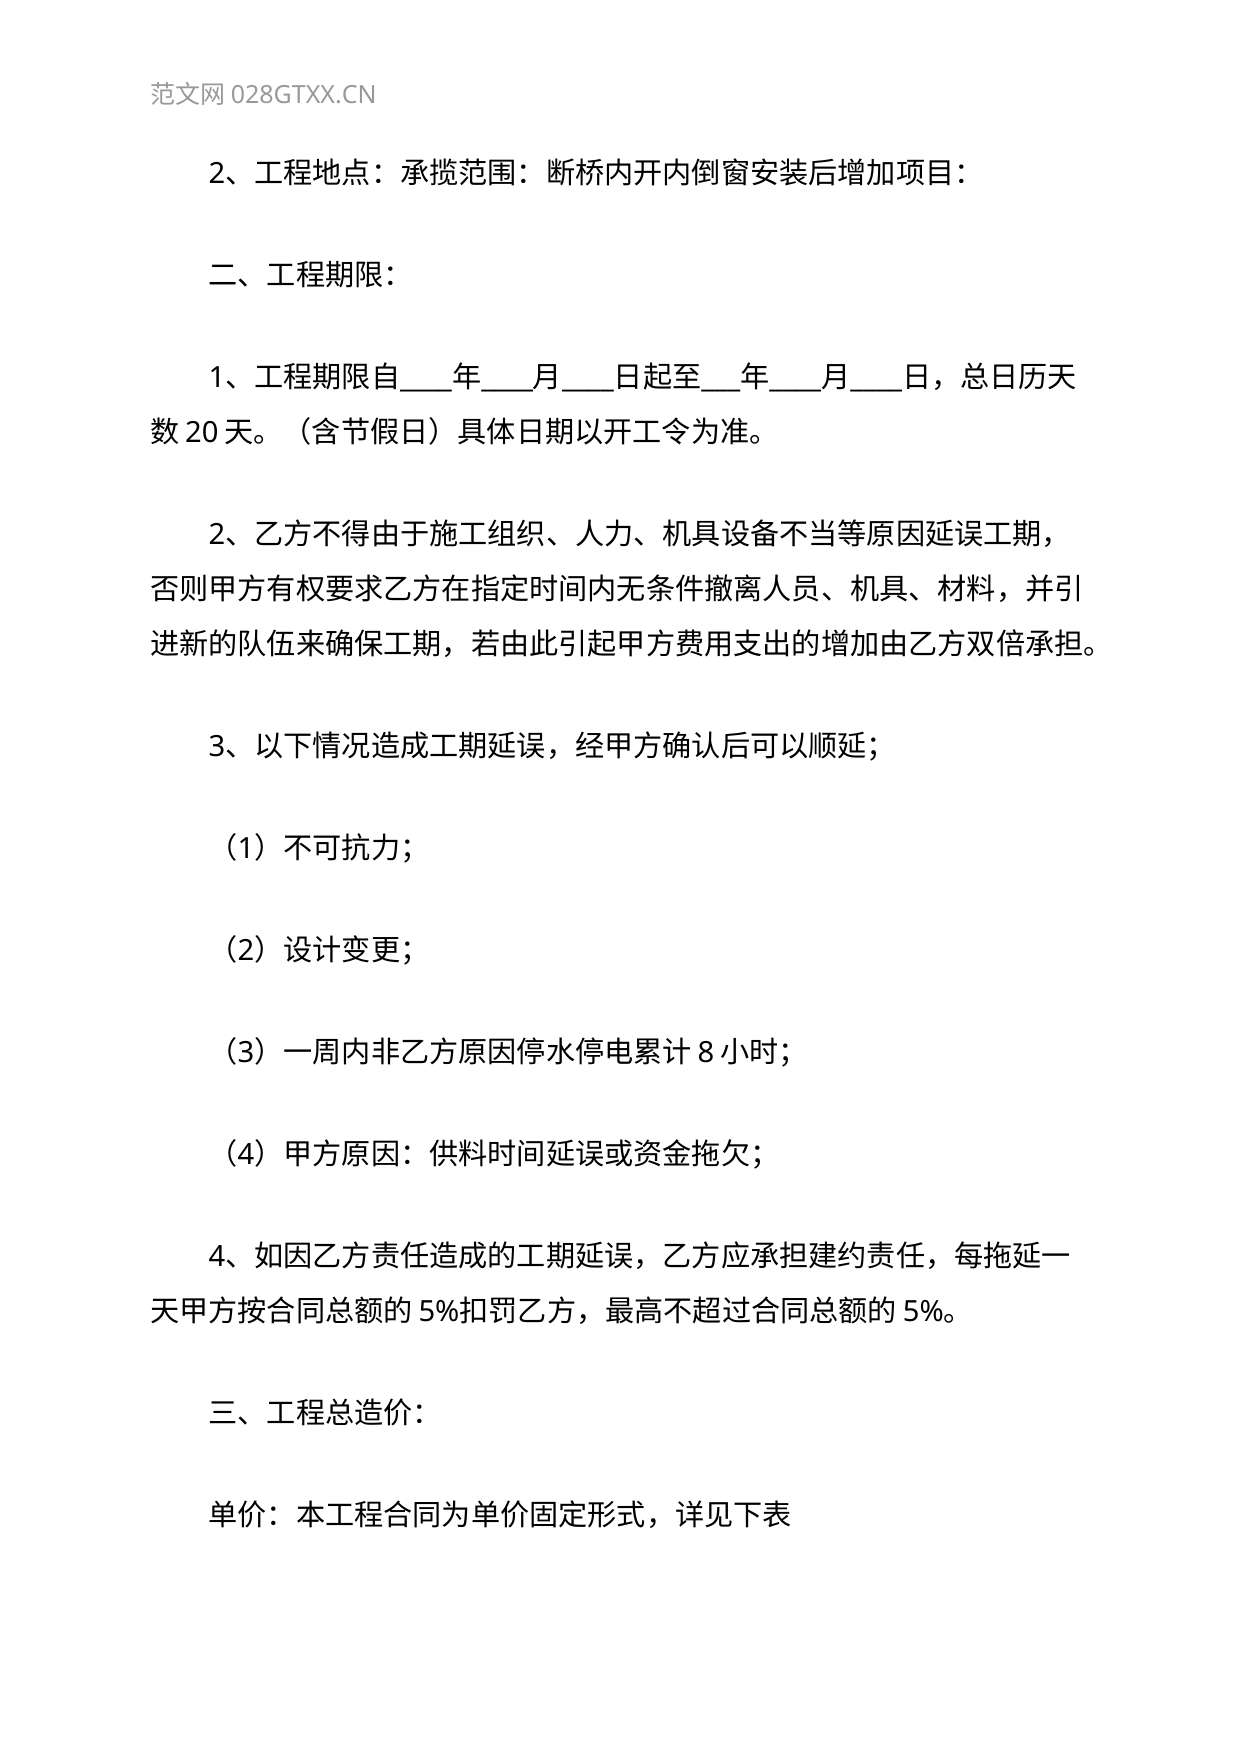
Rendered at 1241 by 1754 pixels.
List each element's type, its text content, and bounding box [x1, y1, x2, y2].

text 2、乙方不得由于施工组织、人力、机具设备不当等原因延误工期，否则甲方有权要求乙方在指定时间内无条件撤离人员、机具、材料，并引进新的队伍来确保工期，若由此引起甲方费用支出的增加由乙方双倍承担。 [150, 511, 1090, 663]
text （1）不可抗力； [150, 824, 1090, 867]
text 单价：本工程合同为单价固定形式，详见下表 [150, 1491, 1090, 1533]
text 1、工程期限自____年____月____日起至___年____月____日，总日历天数20天。（含节假日）具体日期以开工令为准。 [150, 354, 1090, 451]
text （3）一周内非乙方原因停水停电累计8小时； [150, 1028, 1090, 1071]
text （2）设计变更； [150, 926, 1090, 969]
text 3、以下情况造成工期延误，经甲方确认后可以顺延； [150, 722, 1090, 765]
text 三、工程总造价： [150, 1389, 1090, 1432]
text 2、工程地点：承揽范围：断桥内开内倒窗安装后增加项目： [150, 150, 1090, 192]
text 4、如因乙方责任造成的工期延误，乙方应承担建约责任，每拖延一天甲方按合同总额的5%扣罚乙方，最高不超过合同总额的5%。 [150, 1232, 1090, 1330]
text 二、工程期限： [150, 252, 1090, 294]
text （4）甲方原因：供料时间延误或资金拖欠； [150, 1130, 1090, 1173]
